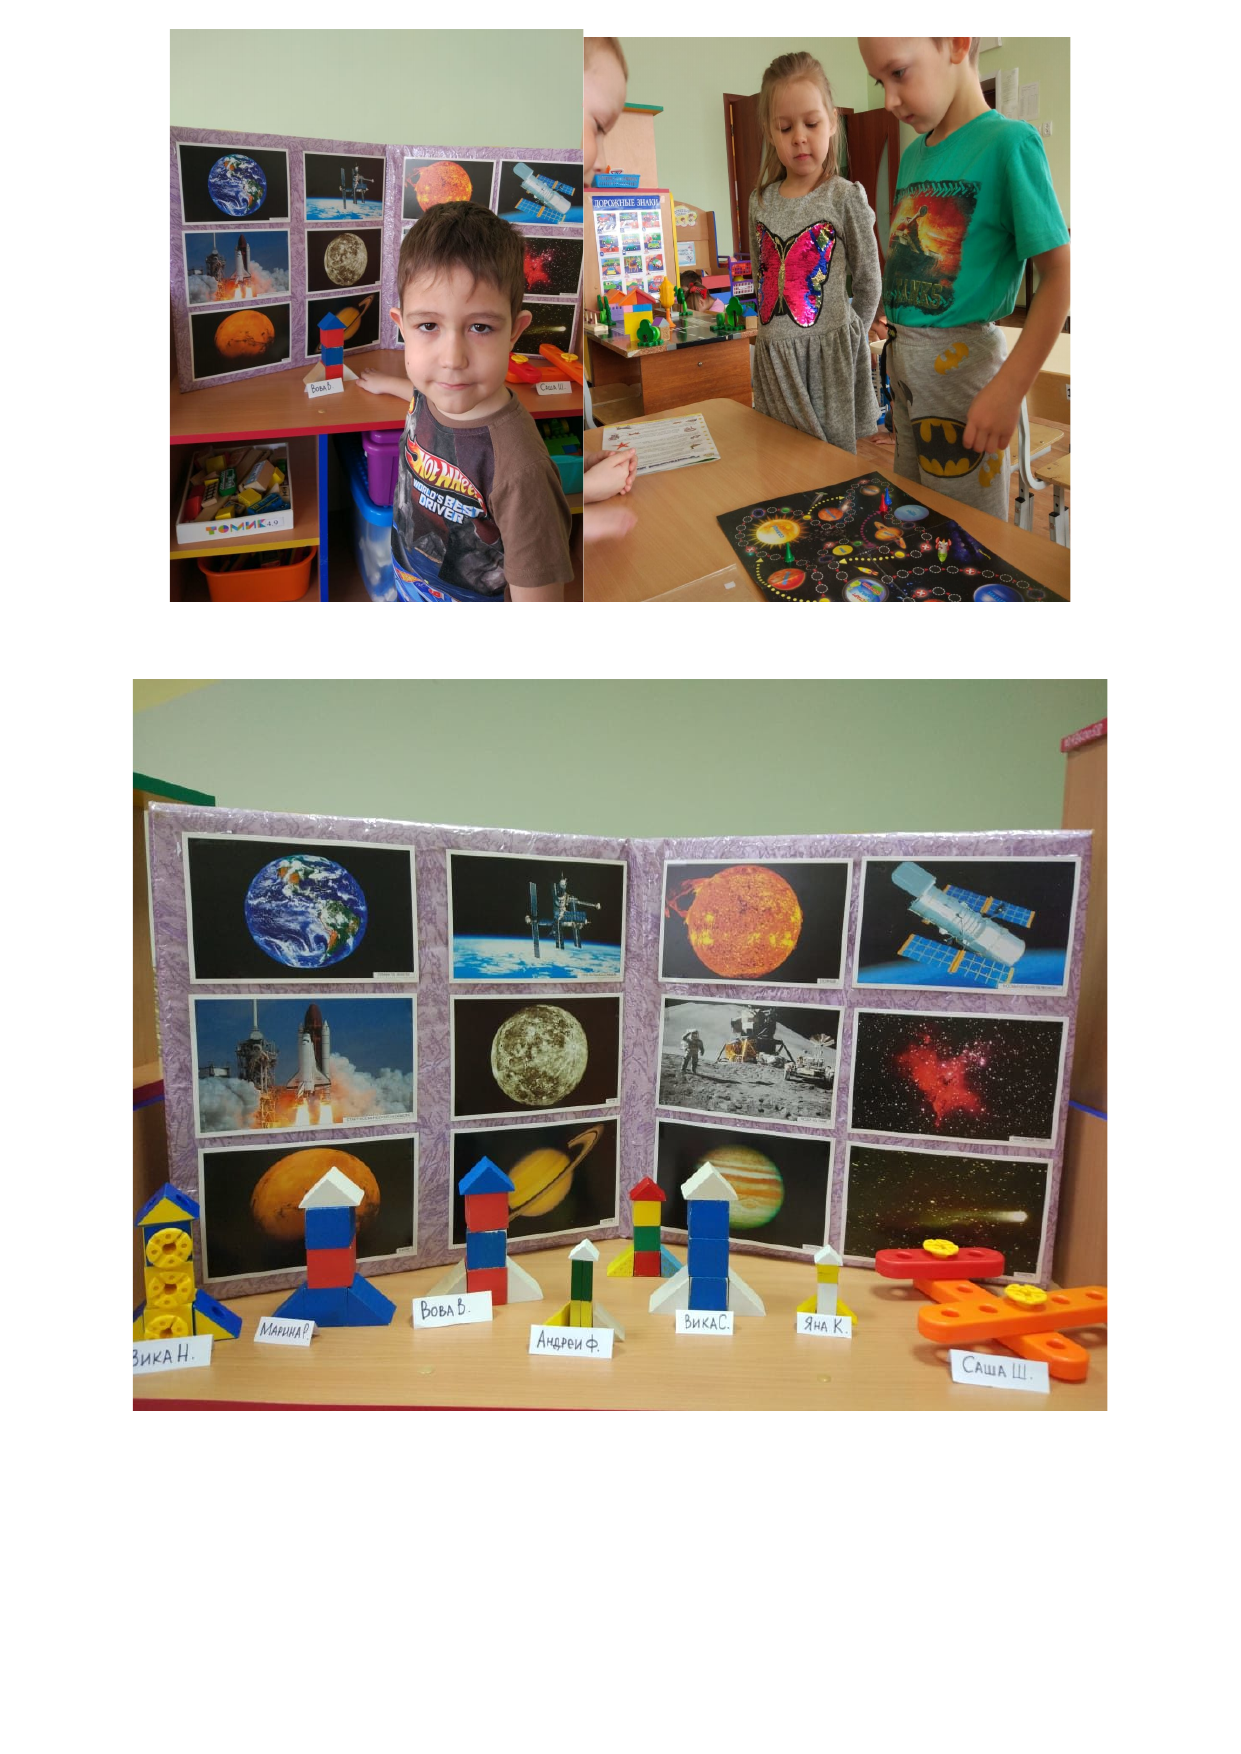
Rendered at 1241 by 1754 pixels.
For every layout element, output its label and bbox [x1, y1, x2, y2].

picture [169, 29, 1071, 602]
picture [132, 679, 1108, 1411]
